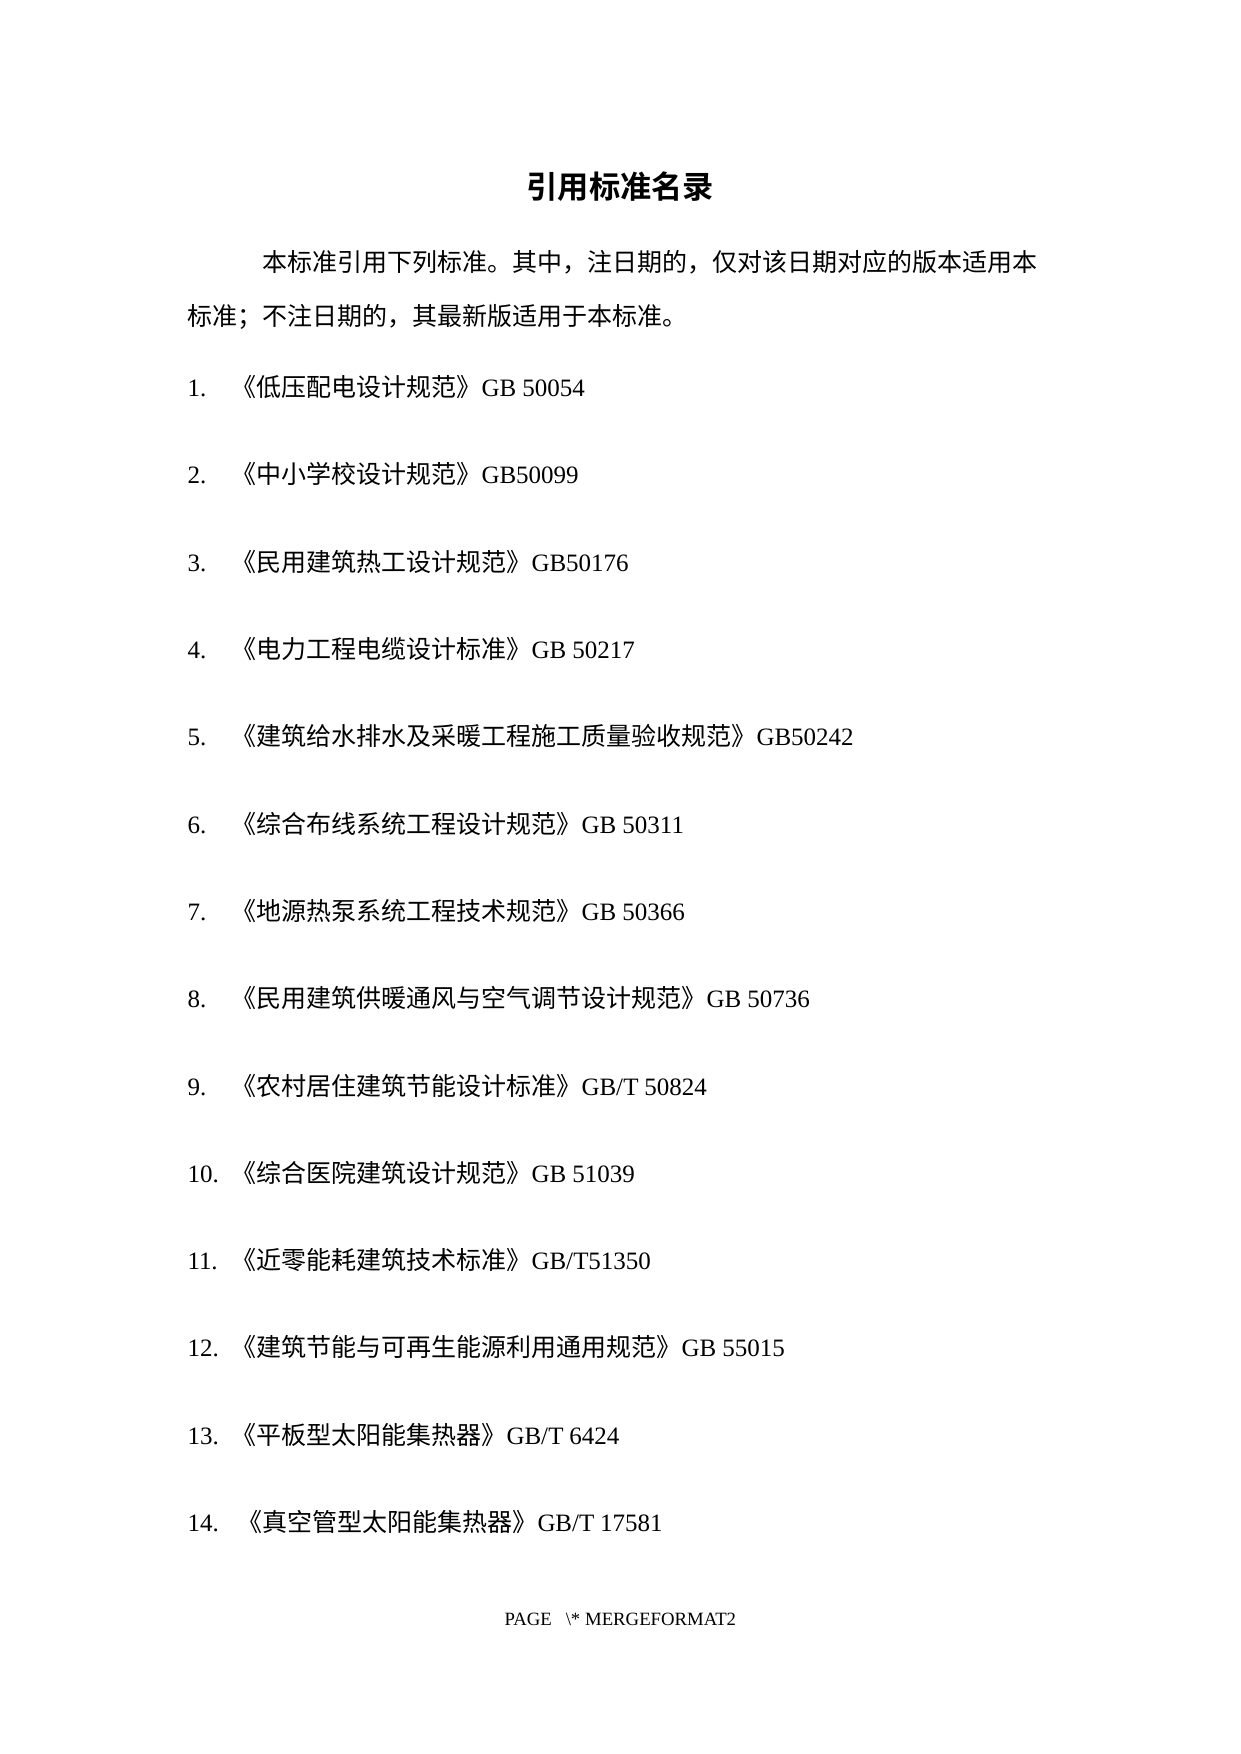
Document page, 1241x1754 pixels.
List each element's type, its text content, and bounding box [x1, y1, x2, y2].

text 引用标准名录 [187, 151, 1053, 220]
list 《民用建筑供暖通风与空气调节设计规范》GB 50736 [187, 962, 1053, 1031]
list 《建筑节能与可再生能源利用通用规范》GB 55015 [187, 1311, 1053, 1381]
list 《建筑给水排水及采暖工程施工质量验收规范》GB50242 [187, 700, 1053, 769]
list 《综合医院建筑设计规范》GB 51039 [187, 1137, 1053, 1206]
list 《农村居住建筑节能设计标准》GB/T 50824 [187, 1049, 1053, 1119]
list 《地源热泵系统工程技术规范》GB 50366 [187, 875, 1053, 944]
list 《低压配电设计规范》GB 50054 [187, 351, 1053, 420]
list 《真空管型太阳能集热器》GB/T 17581 [187, 1486, 1053, 1555]
list 《电力工程电缆设计标准》GB 50217 [187, 613, 1053, 682]
text 本标准引用下列标准。其中，注日期的，仅对该日期对应的版本适用本标准；不注日期的，其最新版适用于本标准。 [187, 242, 1053, 333]
list 《近零能耗建筑技术标准》GB/T51350 [187, 1224, 1053, 1293]
list 《综合布线系统工程设计规范》GB 50311 [187, 788, 1053, 857]
list 《平板型太阳能集热器》GB/T 6424 [187, 1399, 1053, 1468]
list 《民用建筑热工设计规范》GB50176 [187, 526, 1053, 595]
list 《中小学校设计规范》GB50099 [187, 438, 1053, 508]
